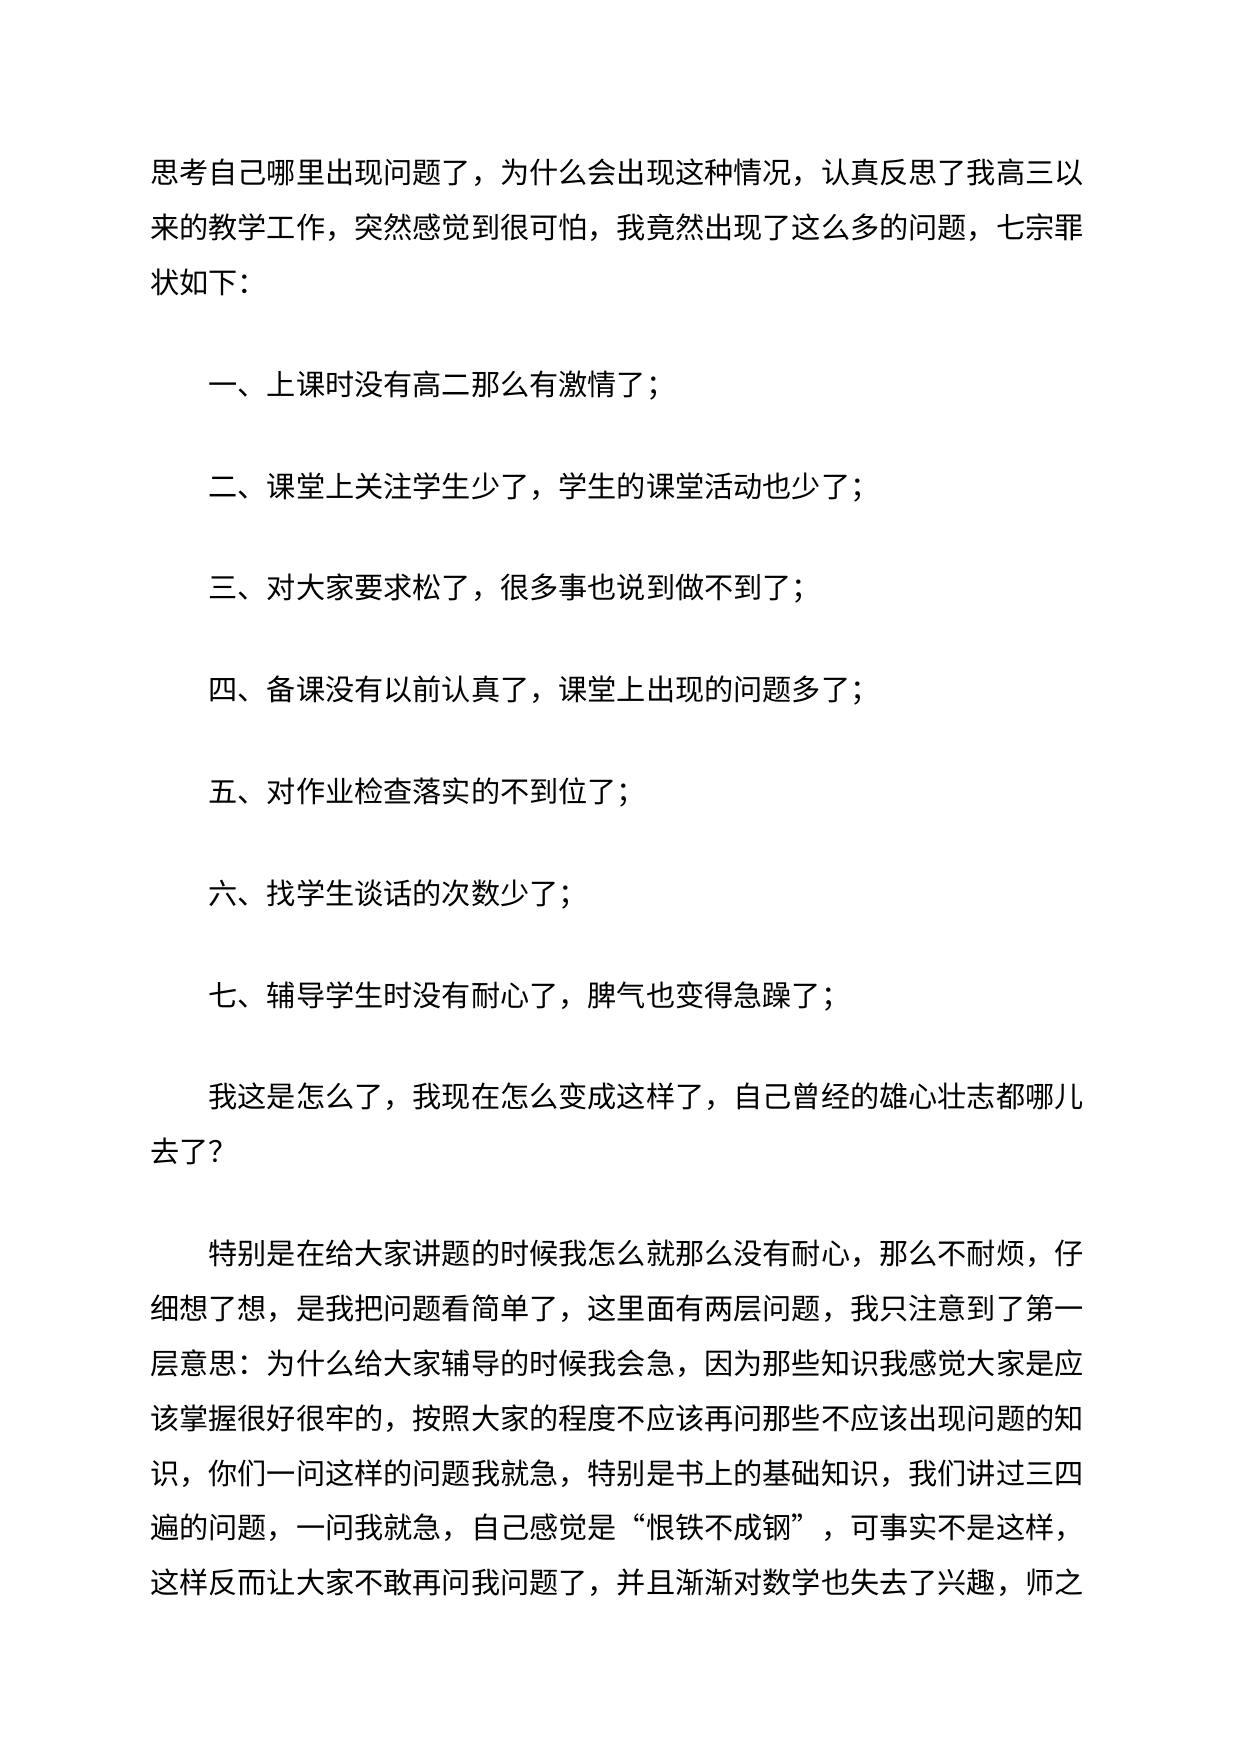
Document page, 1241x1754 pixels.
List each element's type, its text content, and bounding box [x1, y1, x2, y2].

text 一、上课时没有高二那么有激情了； [150, 362, 1090, 404]
text 我这是怎么了，我现在怎么变成这样了，自己曾经的雄心壮志都哪儿去了？ [150, 1074, 1090, 1171]
text 四、备课没有以前认真了，课堂上出现的问题多了； [150, 667, 1090, 709]
text 七、辅导学生时没有耐心了，脾气也变得急躁了； [150, 972, 1090, 1014]
text 六、找学生谈话的次数少了； [150, 870, 1090, 913]
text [150, 1231, 1090, 1602]
text 五、对作业检查落实的不到位了； [150, 769, 1090, 811]
text 三、对大家要求松了，很多事也说到做不到了； [150, 565, 1090, 607]
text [150, 150, 1090, 302]
text 二、课堂上关注学生少了，学生的课堂活动也少了； [150, 463, 1090, 506]
